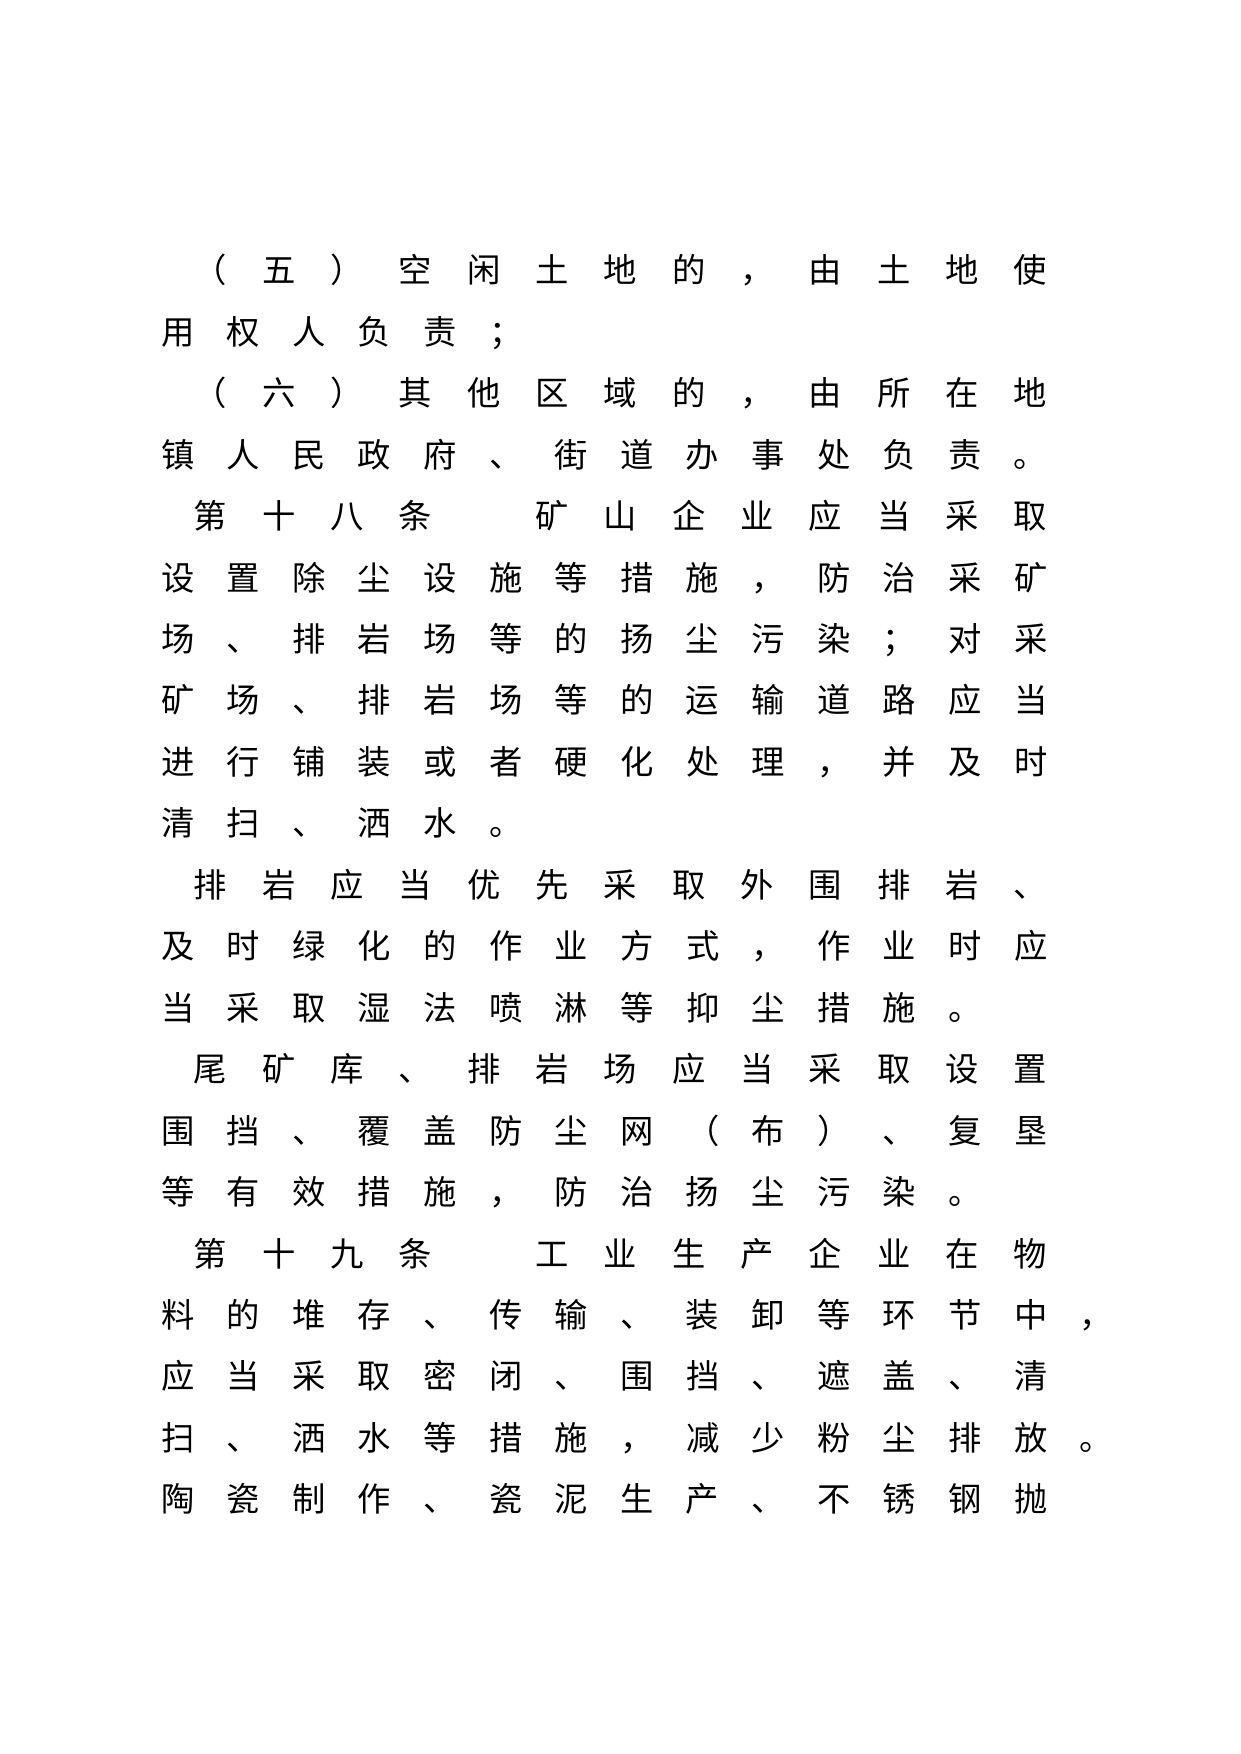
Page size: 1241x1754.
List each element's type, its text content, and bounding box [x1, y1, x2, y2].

text （五）空闲土地的，由土地使用权人负责； [161, 237, 1079, 360]
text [161, 1221, 1079, 1528]
text 尾矿库、排岩场应当采取设置围挡、覆盖防尘网（布）、复垦等有效措施，防治扬尘污染。 [161, 1036, 1079, 1221]
text （六）其他区域的，由所在地镇人民政府、街道办事处负责。 [161, 360, 1079, 483]
text 排岩应当优先采取外围排岩、及时绿化的作业方式，作业时应当采取湿法喷淋等抑尘措施。 [161, 852, 1079, 1036]
text 第十八条 矿山企业应当采取设置除尘设施等措施，防治采矿场、排岩场等的扬尘污染；对采矿场、排岩场等的运输道路应当进行铺装或者硬化处理，并及时清扫、洒水。 [161, 483, 1079, 852]
